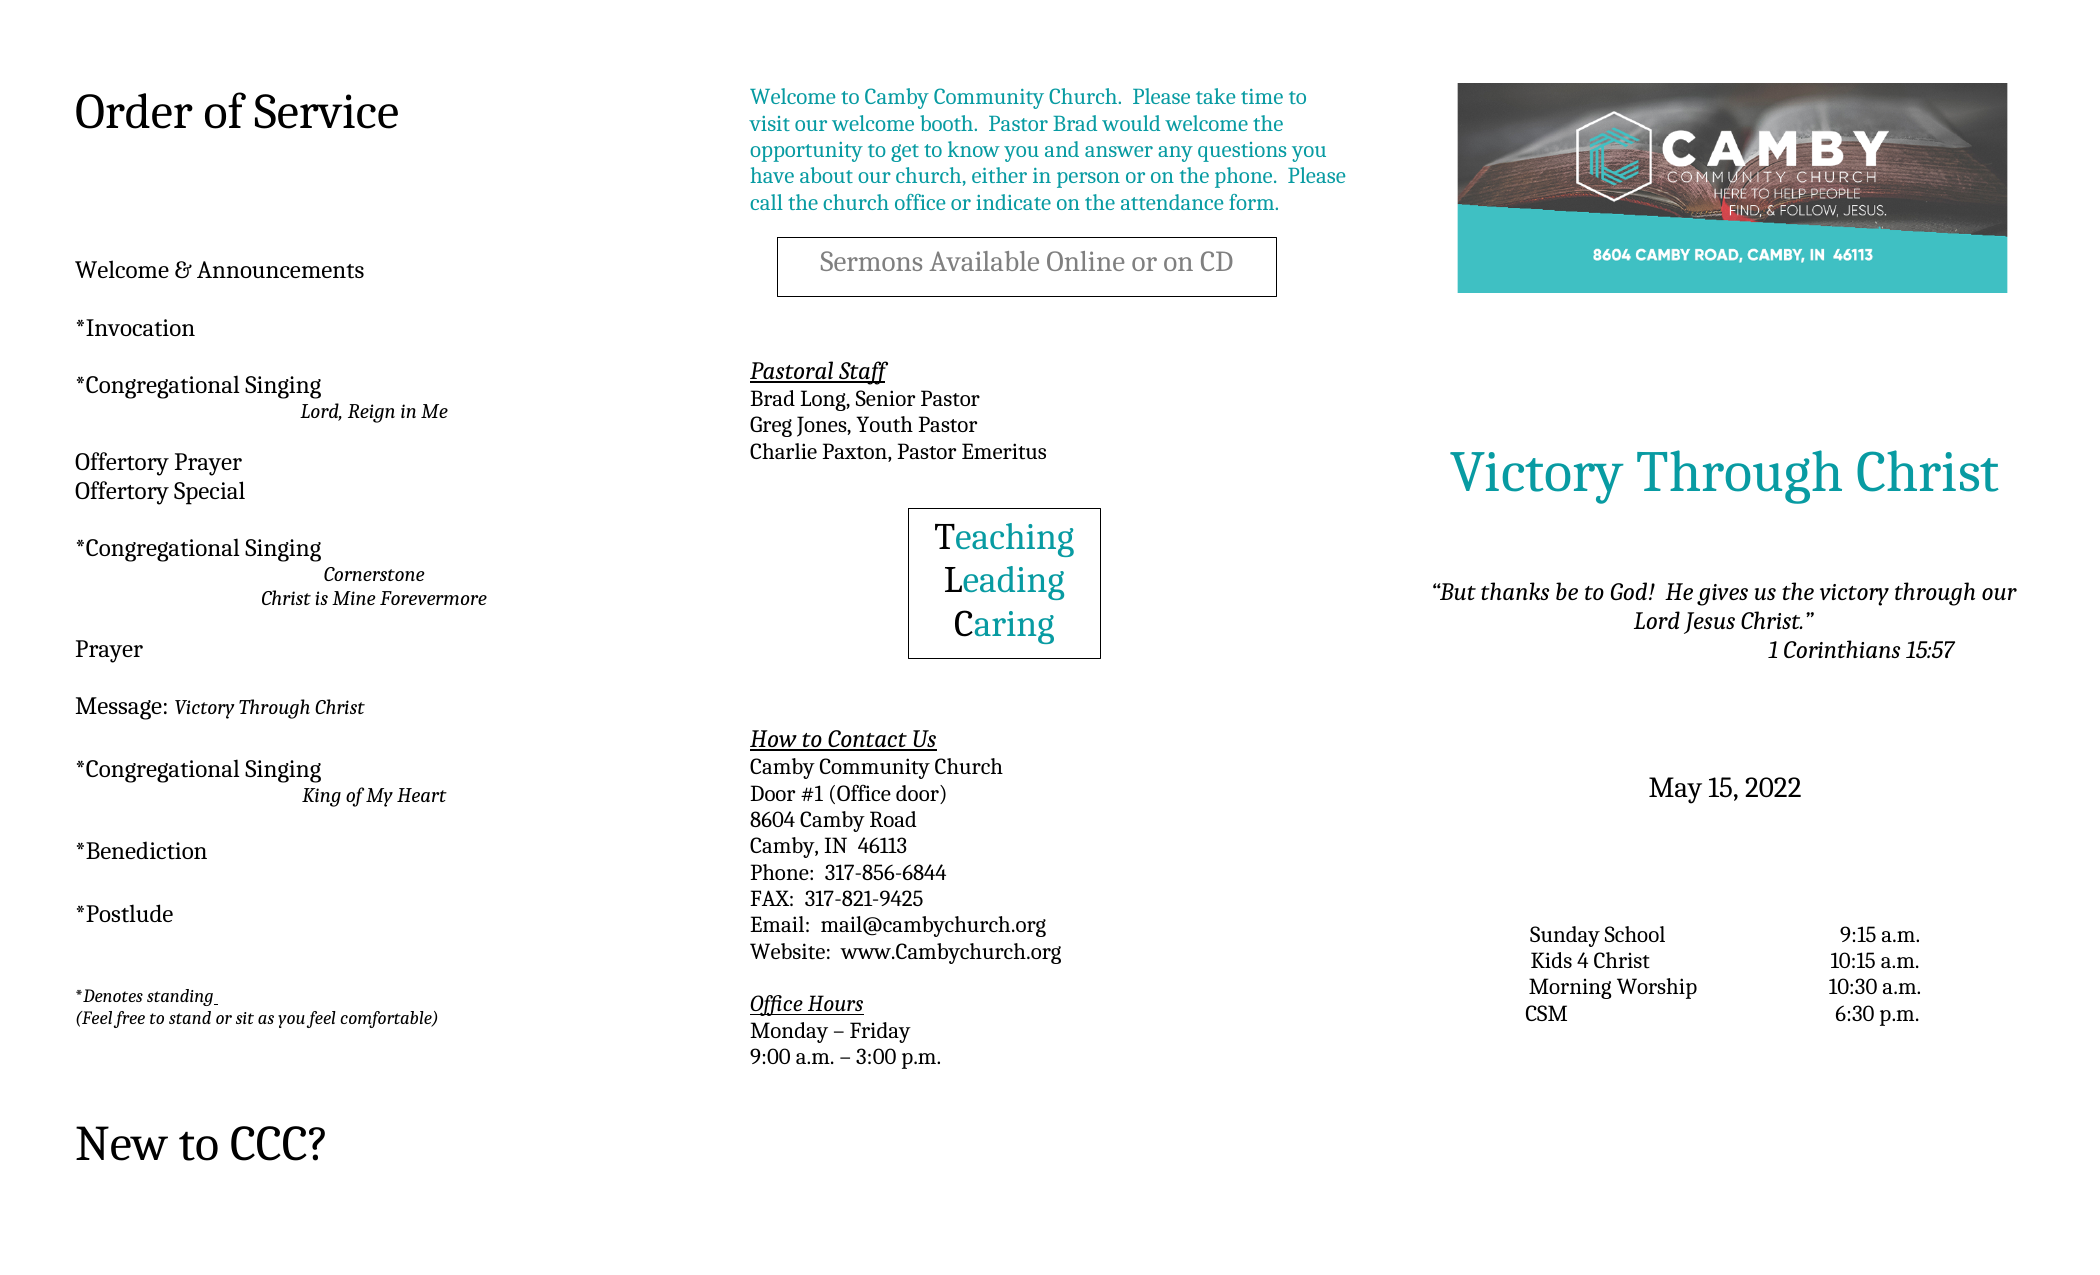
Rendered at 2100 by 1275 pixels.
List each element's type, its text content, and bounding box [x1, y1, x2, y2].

text Message: Victory Through Christ [75, 692, 675, 721]
text *Benediction [75, 837, 675, 866]
text Welcome & Announcements [75, 256, 675, 285]
text CSM 6:30 p.m. [1425, 1000, 2025, 1027]
text Offertory Prayer [75, 448, 675, 477]
text Kids 4 Christ 10:15 a.m. [1425, 948, 2025, 974]
text Camby Community Church [750, 754, 1350, 780]
text Victory Through Christ [1425, 439, 2025, 506]
text *Congregational Singing [75, 371, 675, 400]
text How to Contact Us [750, 725, 1350, 754]
text May 15, 2022 [1425, 772, 2025, 805]
text Greg Jones, Youth Pastor [750, 412, 1350, 438]
text Office Hours [750, 991, 1350, 1017]
text (Feel free to stand or sit as you feel comfortable) [75, 1007, 675, 1029]
text Morning Worship 10:30 a.m. [1425, 974, 2025, 1000]
text *Congregational Singing [75, 755, 675, 784]
text Door #1 (Office door) [750, 780, 1350, 807]
text Camby, IN 46113 [750, 833, 1350, 859]
text Christ is Mine Forevermore [75, 587, 675, 611]
text *Postlude [75, 899, 675, 928]
text *Invocation [75, 314, 675, 343]
text 8604 Camby Road [750, 807, 1350, 833]
text “But thanks be to God! He gives us the victory through our Lord Jesus Christ.” [1425, 578, 2025, 636]
text Prayer [75, 635, 675, 664]
text Sunday School 9:15 a.m. [1425, 921, 2025, 948]
text Email: mail@cambychurch.org [750, 912, 1350, 938]
text 9:00 a.m. – 3:00 p.m. [750, 1044, 1350, 1070]
text Offertory Special [75, 477, 675, 506]
text New to CCC? [75, 1115, 675, 1173]
text Order of Service [75, 84, 675, 141]
text Charlie Paxton, Pastor Emeritus [750, 438, 1350, 465]
picture [1457, 83, 2008, 293]
text Brad Long, Senior Pastor [750, 386, 1350, 412]
text *Denotes standing [75, 986, 675, 1007]
text Pastoral Staff [750, 357, 1350, 386]
text *Congregational Singing [75, 534, 675, 563]
text Cornerstone [75, 563, 675, 587]
text Website: www.Cambychurch.org [750, 938, 1350, 965]
text King of My Heart [75, 784, 675, 808]
text FAX: 317-821-9425 [750, 886, 1350, 912]
text Lord, Reign in Me [75, 400, 675, 424]
text Monday – Friday [750, 1017, 1350, 1044]
text Welcome to Camby Community Church. Please take time to visit our welcome booth. Pastor Brad would welcome the opportunity to get to know you and answer any questions you have about our church, either in person or on the phone. Please call the church office or indicate on the attendance form. [750, 84, 1350, 216]
text Phone: 317-856-6844 [750, 859, 1350, 886]
text 1 Corinthians 15:57 [1425, 636, 2025, 664]
